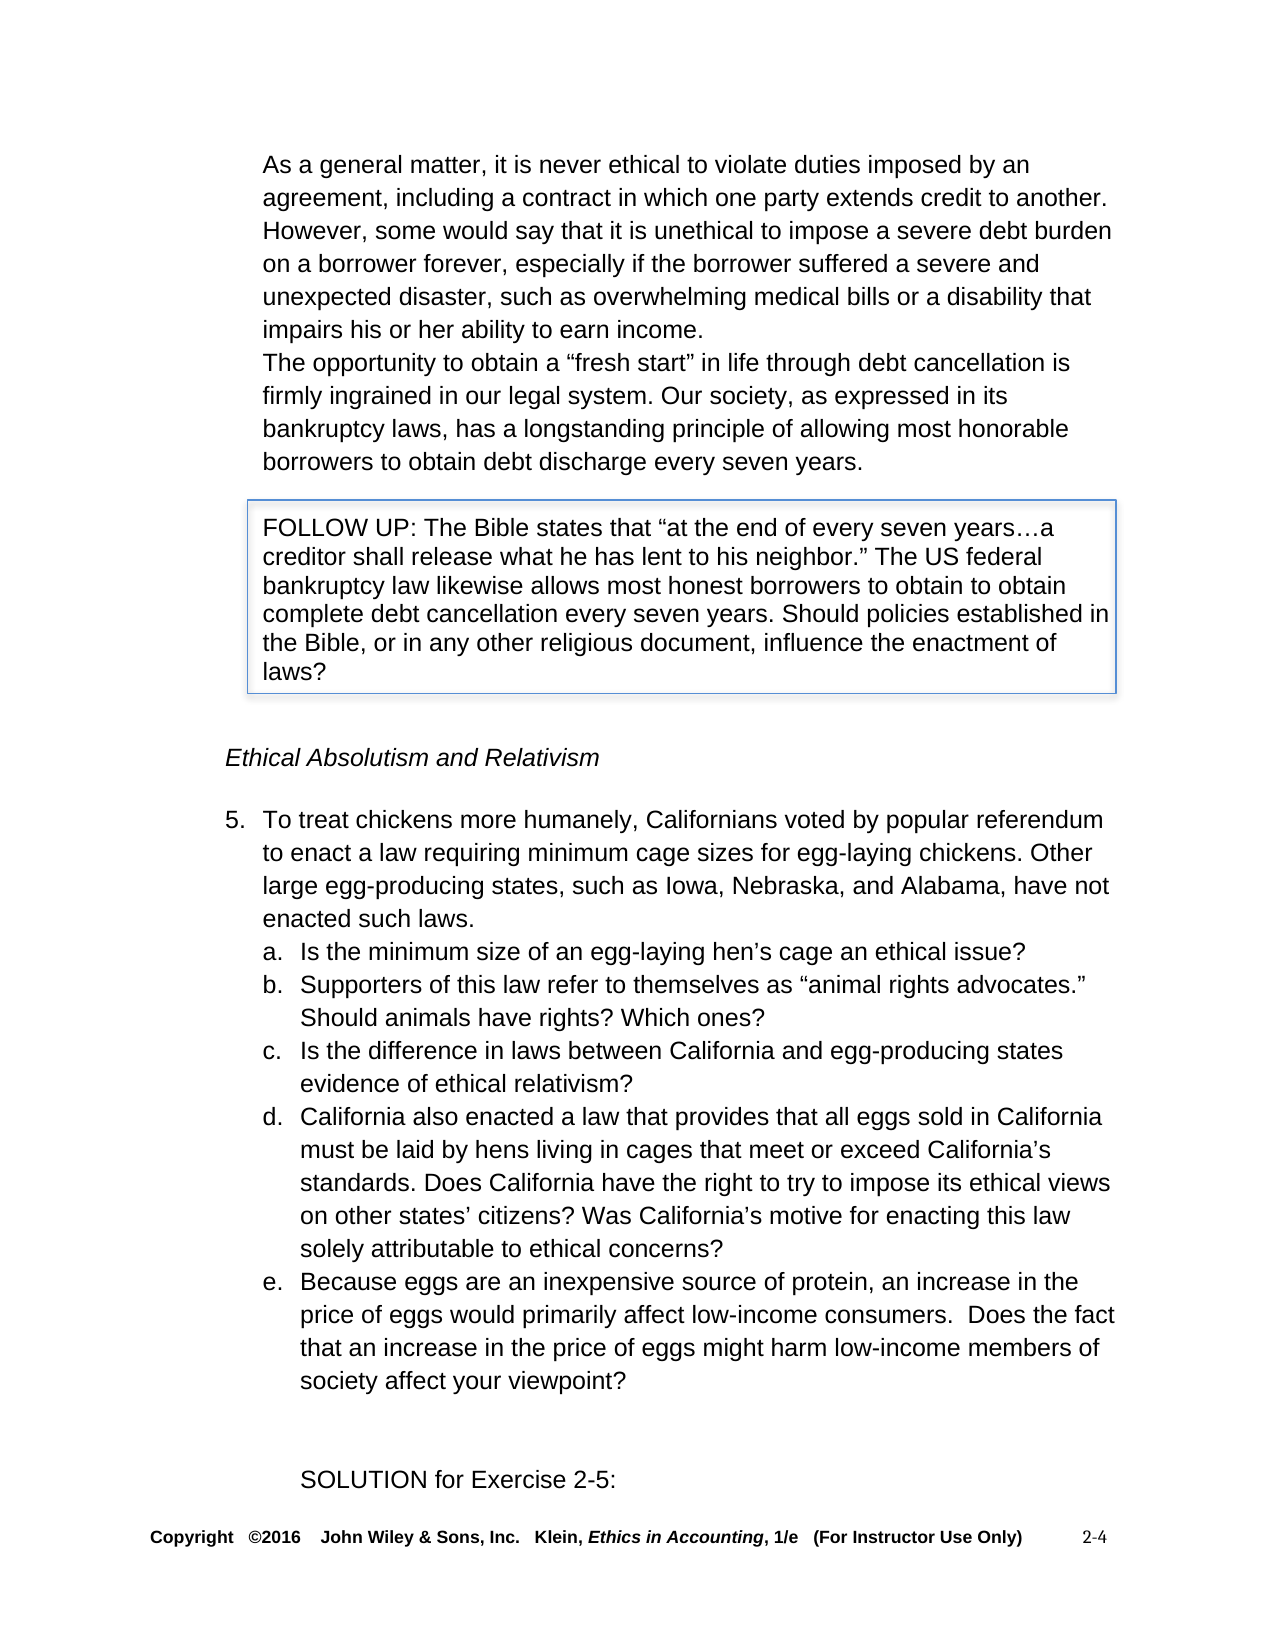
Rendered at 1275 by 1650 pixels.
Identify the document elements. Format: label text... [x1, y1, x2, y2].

list California also enacted a law that provides that all eggs sold in California must be laid by hens living in cages that meet or exceed California’s standards. Does California have the right to try to impose its ethical views on other states’ citizens? Was California’s motive for enacting this law solely attributable to ethical concerns? [262, 1102, 1125, 1263]
list To treat chickens more humanely, Californians voted by popular referendum to enact a law requiring minimum cage sizes for egg-laying chickens. Other large egg-producing states, such as Iowa, Nebraska, and Alabama, have not enacted such laws. [225, 805, 1125, 933]
list Is the minimum size of an egg-laying hen’s cage an ethical issue? [262, 937, 1125, 966]
list The opportunity to obtain a “fresh start” in life through debt cancellation is firmly ingrained in our legal system. Our society, as expressed in its bankruptcy laws, has a longstanding principle of allowing most honorable borrowers to obtain debt discharge every seven years. [262, 348, 1125, 476]
list FOLLOW UP: The Bible states that “at the end of every seven years…a creditor shall release what he has lent to his neighbor.” The US federal bankruptcy law likewise allows most honest borrowers to obtain to obtain complete debt cancellation every seven years. Should policies established in the Bible, or in any other religious document, influence the enactment of laws? [262, 513, 1111, 686]
list Supporters of this law refer to themselves as “animal rights advocates.” Should animals have rights? Which ones? [262, 970, 1125, 1032]
list Because eggs are an inexpensive source of protein, an increase in the price of eggs would primarily affect low-income consumers. Does the fact that an increase in the price of eggs might harm low-income members of society affect your viewpoint? [262, 1267, 1125, 1395]
text SOLUTION for Exercise 2-5: [262, 1465, 1125, 1494]
list Is the difference in laws between California and egg-producing states evidence of ethical relativism? [262, 1036, 1125, 1098]
text As a general matter, it is never ethical to violate duties imposed by an agreement, including a contract in which one party extends credit to another. However, some would say that it is unethical to impose a severe debt burden on a borrower forever, especially if the borrower suffered a severe and unexpected disaster, such as overwhelming medical bills or a disability that impairs his or her ability to earn income. [262, 150, 1125, 344]
list Ethical Absolutism and Relativism [225, 743, 1125, 772]
